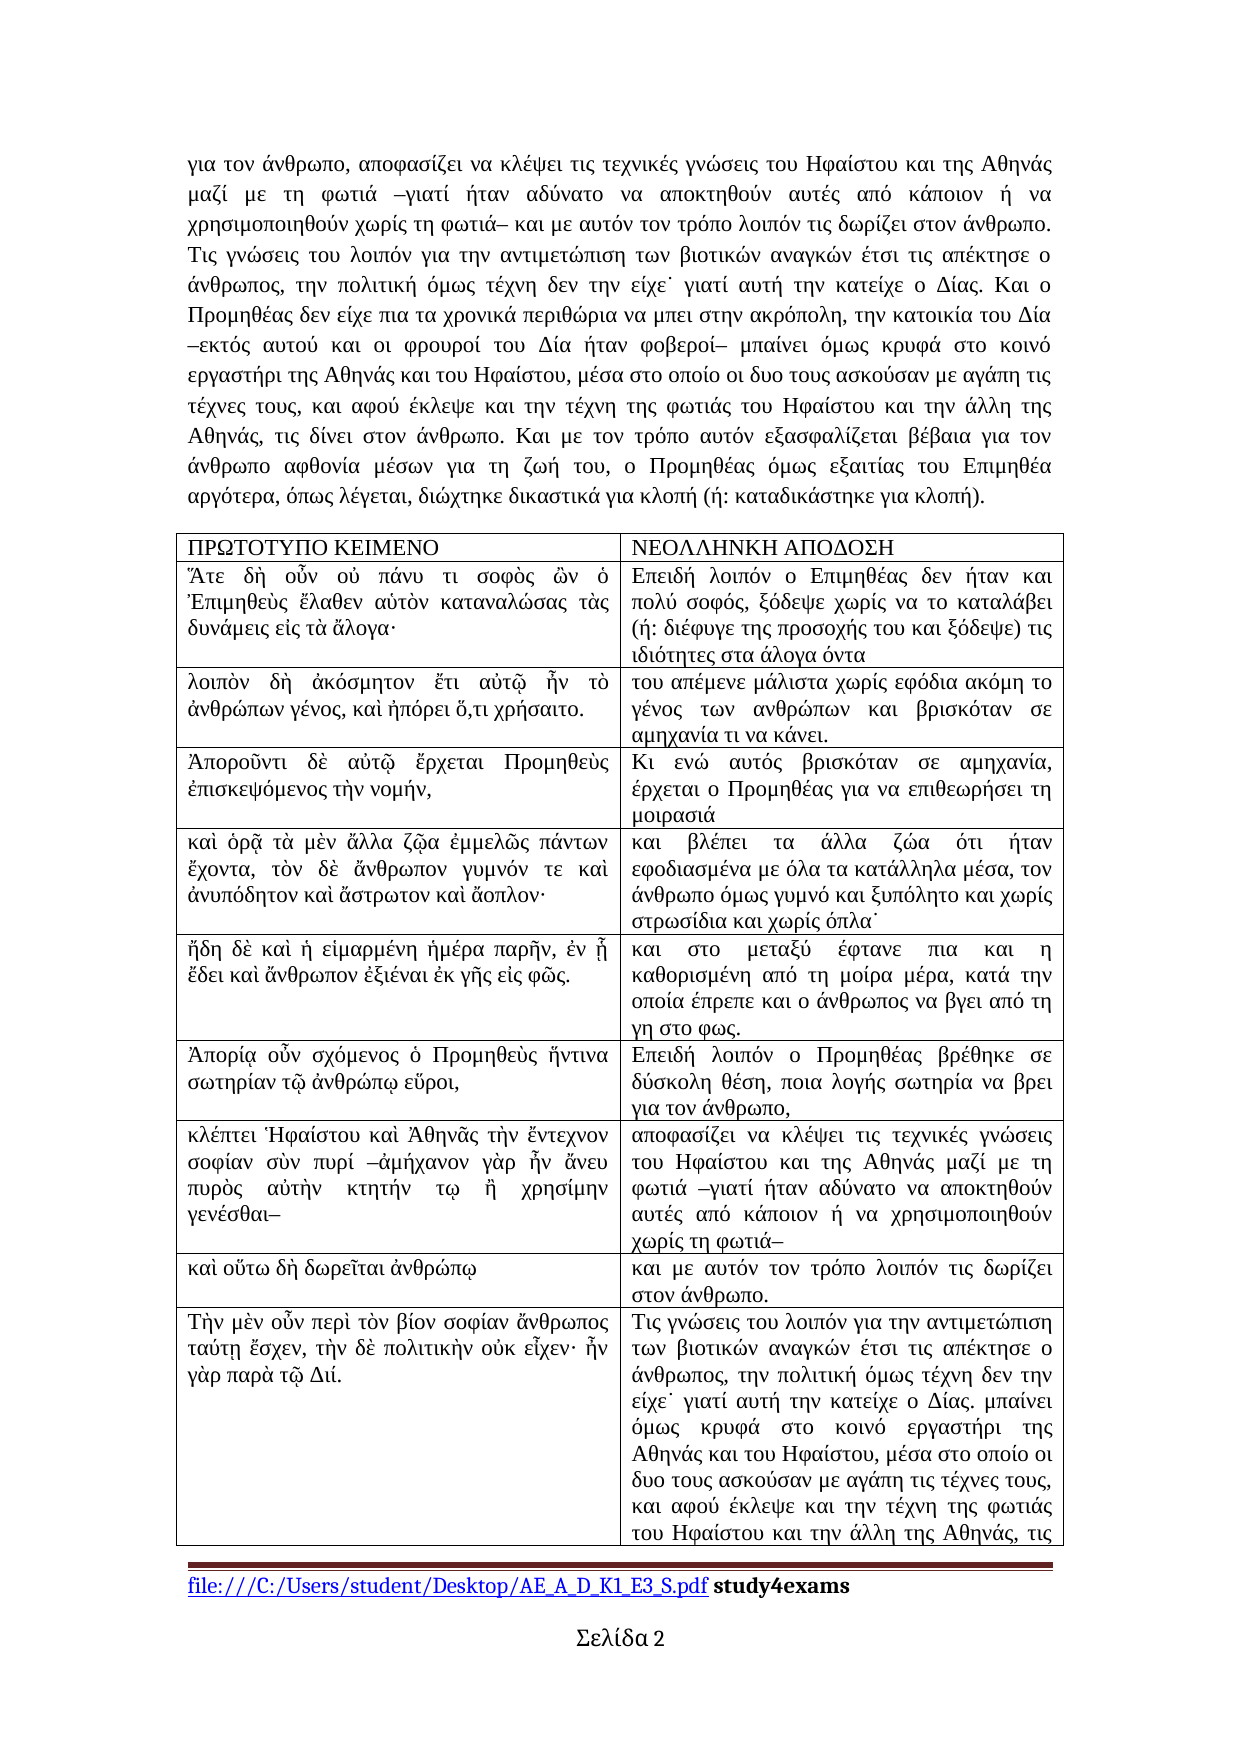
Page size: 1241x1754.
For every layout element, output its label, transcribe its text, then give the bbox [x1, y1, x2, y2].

table_cell και βλέπει τα άλλα ζώα ότι ήταν εφοδιασμένα με όλα τα κατάλληλα μέσα, τον άνθρωπο όμως γυμνό και ξυπόλητο και χωρίς στρωσίδια και χωρίς όπλα˙ [621, 829, 1063, 934]
table_cell αποφασίζει να κλέψει τις τεχνικές γνώσεις του Ηφαίστου και της Αθηνάς μαζί με τη φωτιά –γιατί ήταν αδύνατο να αποκτηθούν αυτές από κάποιον ή να χρησιμοποιηθούν χωρίς τη φωτιά– [621, 1121, 1063, 1253]
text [187, 150, 1053, 509]
table_cell Ἀποροῦντι δὲ αὐτῷ ἔρχεται Προμηθεὺς ἐπισκεψόμενος τὴν νομήν, [177, 748, 620, 827]
table_cell κλέπτει Ἡφαίστου καὶ Ἀθηνᾶς τὴν ἔντεχνον σοφίαν σὺν πυρί –ἀμήχανον γὰρ ἦν ἄνευ πυρὸς αὐτὴν κτητήν τῳ ἢ χρησίμην γενέσθαι– [177, 1121, 620, 1253]
table_cell Ἀπορίᾳ οὖν σχόμενος ὁ Προμηθεὺς ἥντινα σωτηρίαν τῷ ἀνθρώπῳ εὕροι, [177, 1041, 620, 1120]
table_cell Επειδή λοιπόν ο Προμηθέας βρέθηκε σε δύσκολη θέση, ποια λογής σωτηρία να βρει για τον άνθρωπο, [621, 1041, 1063, 1120]
table_header ΠΡΩΤΟΤΥΠΟ ΚΕΙΜΕΝΟ [177, 534, 620, 561]
table_cell λοιπὸν δὴ ἀκόσμητον ἔτι αὐτῷ ἦν τὸ ἀνθρώπων γένος, καὶ ἠπόρει ὅ,τι χρήσαιτο. [177, 668, 620, 747]
table_cell ἤδη δὲ καὶ ἡ εἱμαρμένη ἡμέρα παρῆν, ἐν ᾗ ἔδει καὶ ἄνθρωπον ἐξιέναι ἐκ γῆς εἰς φῶς. [177, 935, 620, 1040]
table_cell Ἅτε δὴ οὖν οὐ πάνυ τι σοφὸς ὢν ὁ Ἐπιμηθεὺς ἔλαθεν αὑτὸν καταναλώσας τὰς δυνάμεις εἰς τὰ ἄλογα· [177, 562, 620, 667]
table_cell και με αυτόν τον τρόπο λοιπόν τις δωρίζει στον άνθρωπο. [621, 1254, 1063, 1307]
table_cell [621, 1308, 1063, 1545]
table_header ΝΕΟΛΛΗΝΚΗ ΑΠΟΔΟΣΗ [621, 534, 1063, 561]
table_cell Επειδή λοιπόν ο Επιμηθέας δεν ήταν και πολύ σοφός, ξόδεψε χωρίς να το καταλάβει (ή: διέφυγε της προσοχής του και ξόδεψε) τις ιδιότητες στα άλογα όντα [621, 562, 1063, 667]
table_cell καὶ ὁρᾷ τὰ μὲν ἄλλα ζῷα ἐμμελῶς πάντων ἔχοντα, τὸν δὲ ἄνθρωπον γυμνόν τε καὶ ἀνυπόδητον καὶ ἄστρωτον καὶ ἄοπλον· [177, 829, 620, 934]
table_cell καὶ οὕτω δὴ δωρεῖται ἀνθρώπῳ [177, 1254, 620, 1307]
table_cell και στο μεταξύ έφτανε πια και η καθορισμένη από τη μοίρα μέρα, κατά την οποία έπρεπε και ο άνθρωπος να βγει από τη γη στο φως. [621, 935, 1063, 1040]
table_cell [177, 1308, 620, 1545]
table_cell Κι ενώ αυτός βρισκόταν σε αμηχανία, έρχεται ο Προμηθέας για να επιθεωρήσει τη μοιρασιά [621, 748, 1063, 827]
table_cell του απέμενε μάλιστα χωρίς εφόδια ακόμη το γένος των ανθρώπων και βρισκόταν σε αμηχανία τι να κάνει. [621, 668, 1063, 747]
